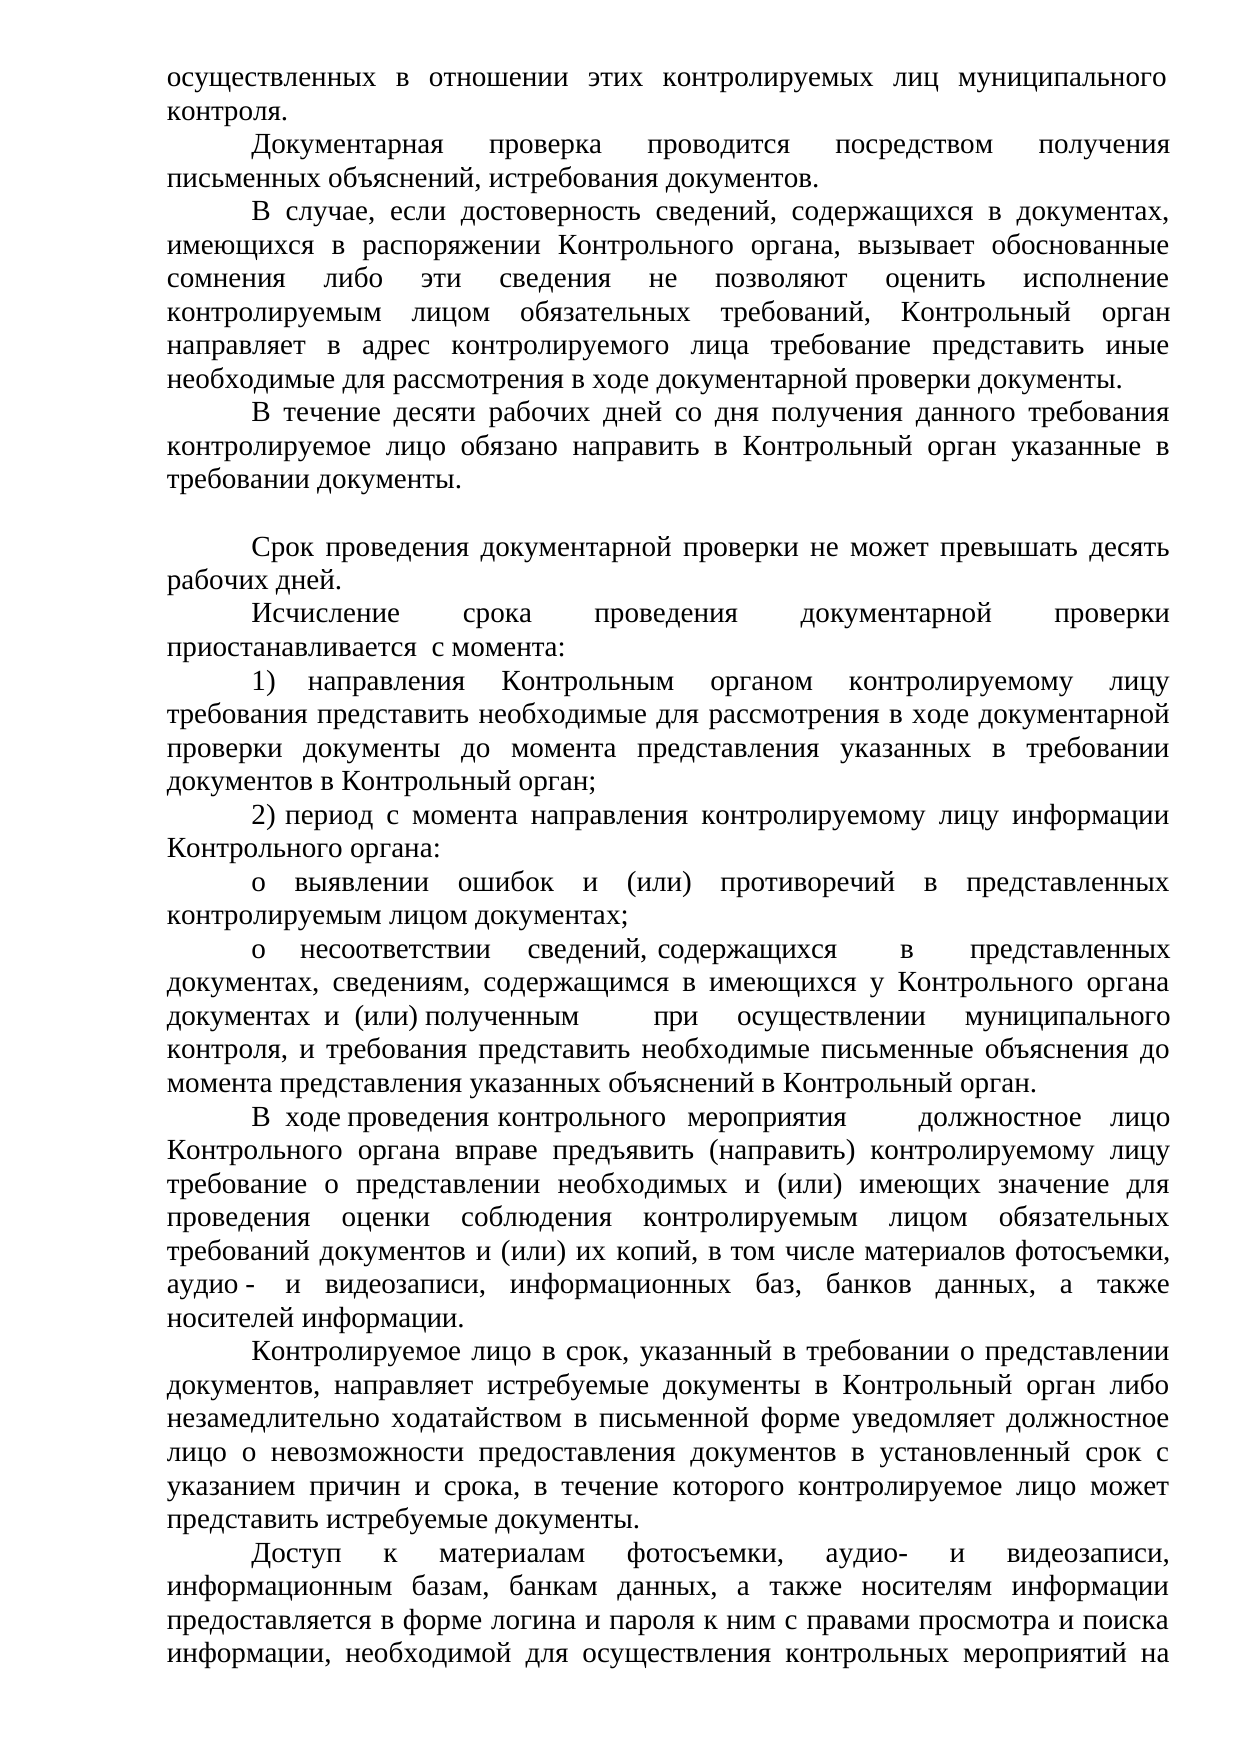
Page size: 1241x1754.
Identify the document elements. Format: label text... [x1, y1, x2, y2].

list направления Контрольным органом контролируемому лицу требования представить необходимые для рассмотрения в ходе документарной проверки документы до момента представления указанных в требовании документов в Контрольный орган; [167, 663, 1170, 797]
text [167, 1535, 1170, 1669]
text о выявлении ошибок и (или) противоречий в представленных контролируемым лицом документах; [167, 864, 1170, 931]
text Срок проведения документарной проверки не может превышать десять рабочих дней. [167, 529, 1170, 596]
text о несоответствии сведений, содержащихся в представленных документах, сведениям, содержащимся в имеющихся у Контрольного органа документах и (или) полученным при осуществлении муниципального контроля, и требования представить необходимые письменные объяснения до момента представления указанных объяснений в Контрольный орган. [167, 931, 1170, 1099]
text Документарная проверка проводится посредством получения письменных объяснений, истребования документов. [167, 126, 1170, 193]
text В случае, если достоверность сведений, содержащихся в документах, имеющихся в распоряжении Контрольного органа, вызывает обоснованные сомнения либо эти сведения не позволяют оценить исполнение контролируемым лицом обязательных требований, Контрольный орган направляет в адрес контролируемого лица требование представить иные необходимые для рассмотрения в ходе документарной проверки документы. [167, 193, 1170, 394]
list период с момента направления контролируемому лицу информации Контрольного органа: [167, 797, 1170, 864]
text В ходе проведения контрольного мероприятия должностное лицо Контрольного органа вправе предъявить (направить) контролируемому лицу требование о представлении необходимых и (или) имеющих значение для проведения оценки соблюдения контролируемым лицом обязательных требований документов и (или) их копий, в том числе материалов фотосъемки, аудио - и видеозаписи, информационных баз, банков данных, а также носителей информации. [167, 1099, 1170, 1333]
text Исчисление срока проведения документарной проверки приостанавливается с момента: [167, 596, 1170, 663]
text В течение десяти рабочих дней со дня получения данного требования контролируемое лицо обязано направить в Контрольный орган указанные в требовании документы. [167, 394, 1170, 495]
text Контролируемое лицо в срок, указанный в требовании о представлении документов, направляет истребуемые документы в Контрольный орган либо незамедлительно ходатайством в письменной форме уведомляет должностное лицо о невозможности предоставления документов в установленный срок с указанием причин и срока, в течение которого контролируемое лицо может представить истребуемые документы. [167, 1333, 1170, 1535]
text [167, 59, 1167, 126]
